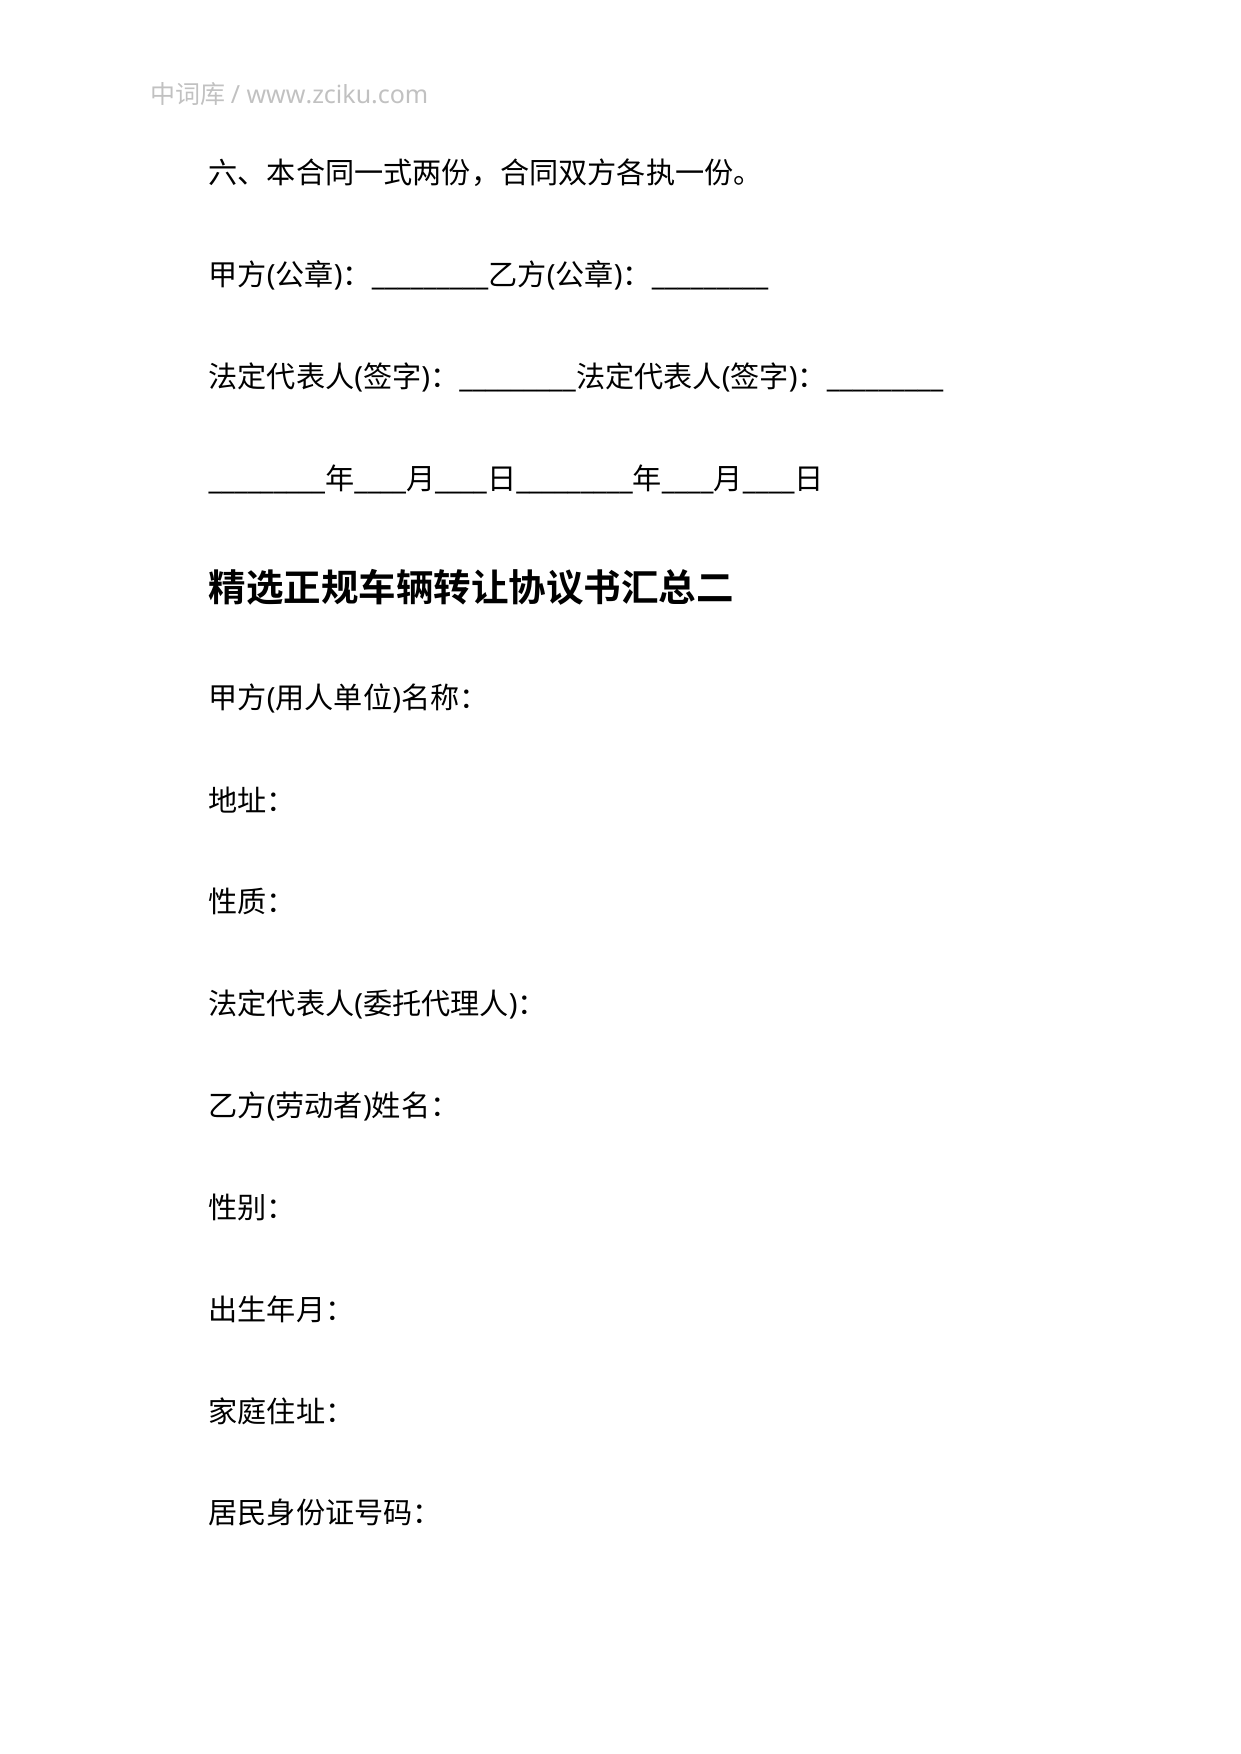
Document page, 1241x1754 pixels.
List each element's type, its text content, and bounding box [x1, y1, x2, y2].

text 甲方(用人单位)名称： [150, 675, 1090, 717]
text _________年____月____日_________年____月____日 [150, 456, 1090, 498]
text 六、本合同一式两份，合同双方各执一份。 [150, 150, 1090, 192]
text 乙方(劳动者)姓名： [150, 1083, 1090, 1125]
text 精选正规车辆转让协议书汇总二 [150, 558, 1090, 612]
text 甲方(公章)：_________乙方(公章)：_________ [150, 252, 1090, 294]
text 家庭住址： [150, 1388, 1090, 1430]
text 性质： [150, 879, 1090, 921]
text 出生年月： [150, 1286, 1090, 1329]
text 法定代表人(委托代理人)： [150, 981, 1090, 1023]
text 性别： [150, 1184, 1090, 1227]
text 地址： [150, 777, 1090, 819]
text 居民身份证号码： [150, 1490, 1090, 1532]
text 法定代表人(签字)：_________法定代表人(签字)：_________ [150, 354, 1090, 396]
